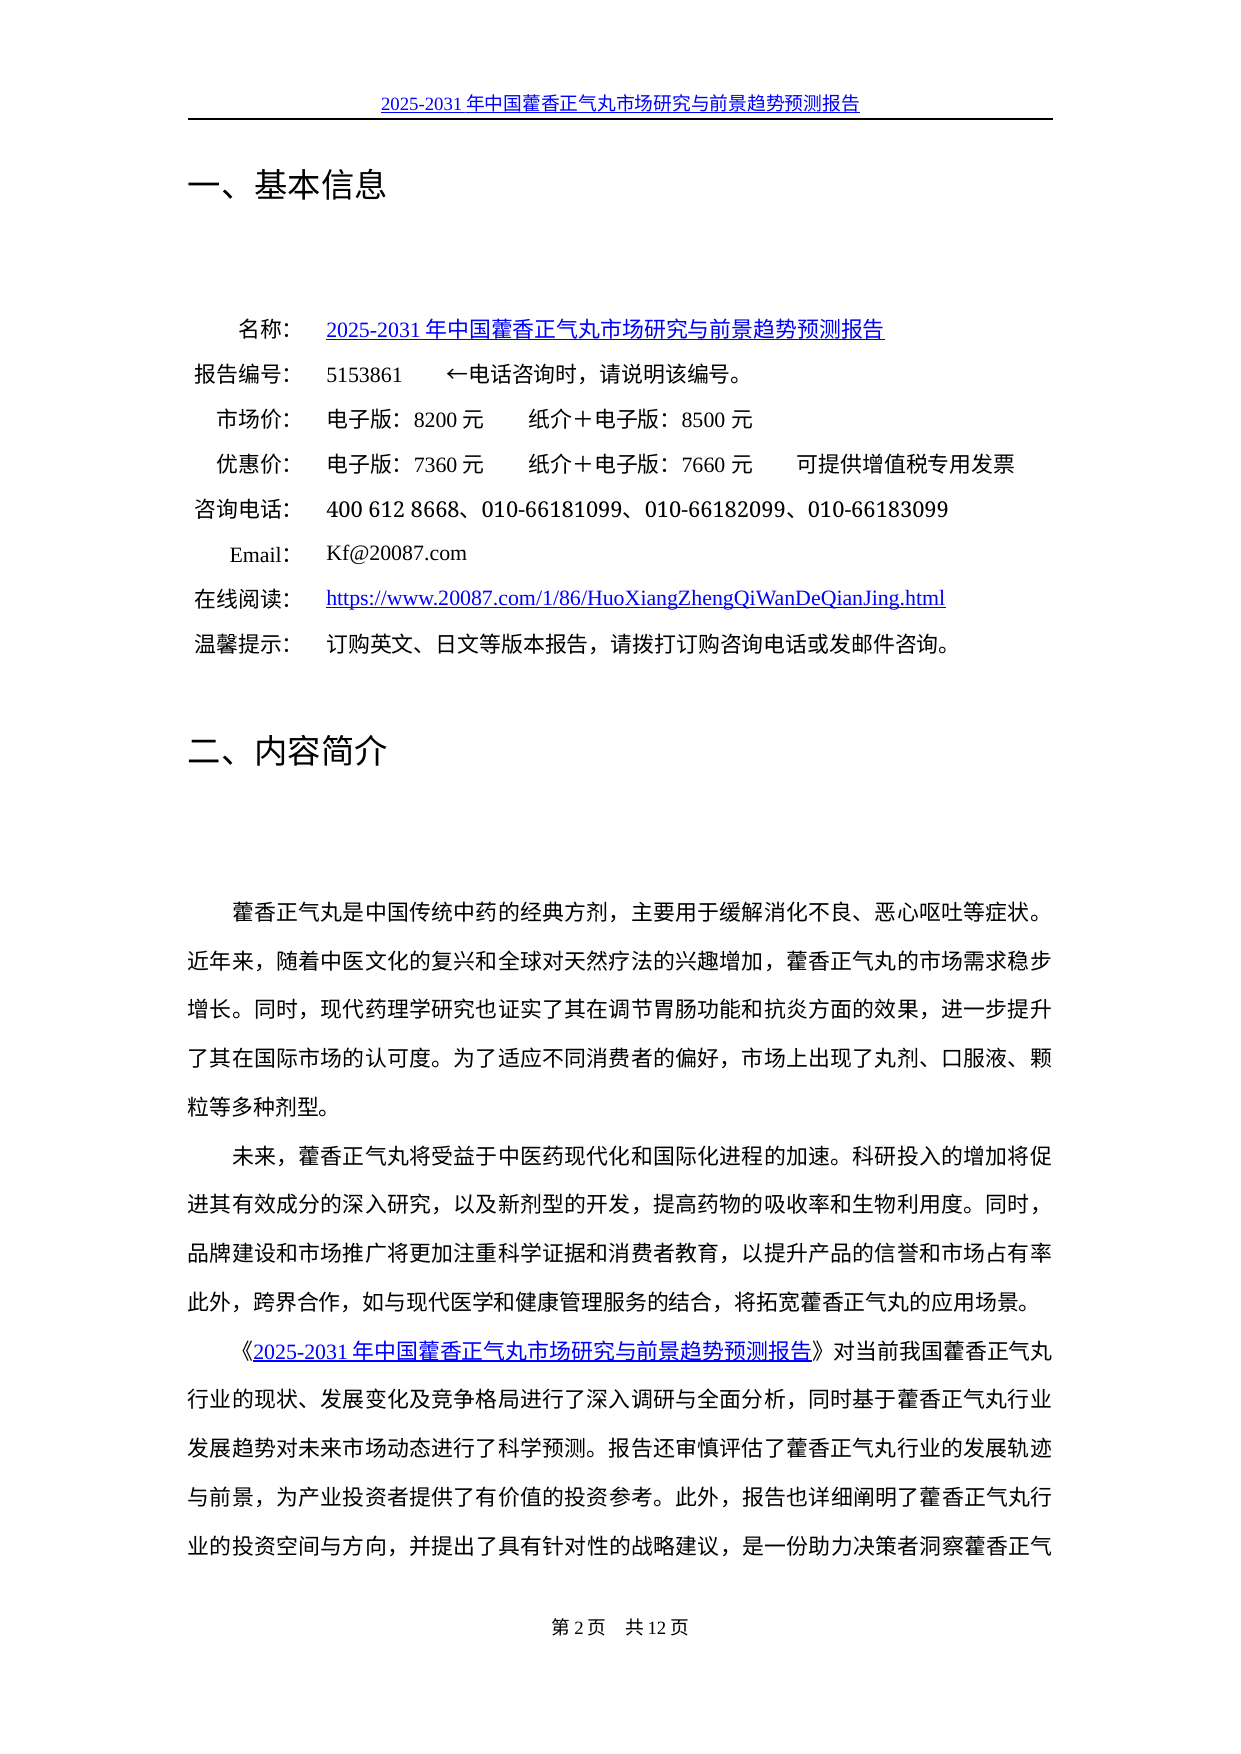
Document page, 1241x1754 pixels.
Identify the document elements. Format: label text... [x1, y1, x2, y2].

table_cell 电子版：8200 元 纸介＋电子版：8500 元 [315, 402, 1073, 447]
table_cell 咨询电话： [167, 492, 315, 537]
table_cell 市场价： [167, 402, 315, 447]
title 二、内容简介 [187, 717, 1053, 782]
table_cell Kf@20087.com [315, 537, 1073, 582]
table_header 2025-2031年中国藿香正气丸市场研究与前景趋势预测报告 [315, 312, 1073, 357]
table_cell 400 612 8668、010-66181099、010-66182099、010-66183099 [315, 492, 1073, 537]
table_header 名称： [167, 312, 315, 357]
table_cell 优惠价： [167, 447, 315, 492]
table_cell 报告编号： [167, 357, 315, 402]
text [187, 894, 1053, 1561]
table_cell 在线阅读： [167, 582, 315, 627]
table_cell [315, 582, 1073, 627]
title 一、基本信息 [187, 150, 1053, 215]
table_cell 温馨提示： [167, 627, 315, 672]
table_cell Email： [167, 537, 315, 582]
table_cell 5153861 ←电话咨询时，请说明该编号。 [315, 357, 1073, 402]
table_cell 电子版：7360 元 纸介＋电子版：7660 元 可提供增值税专用发票 [315, 447, 1073, 492]
table_cell 订购英文、日文等版本报告，请拨打订购咨询电话或发邮件咨询。 [315, 627, 1073, 672]
